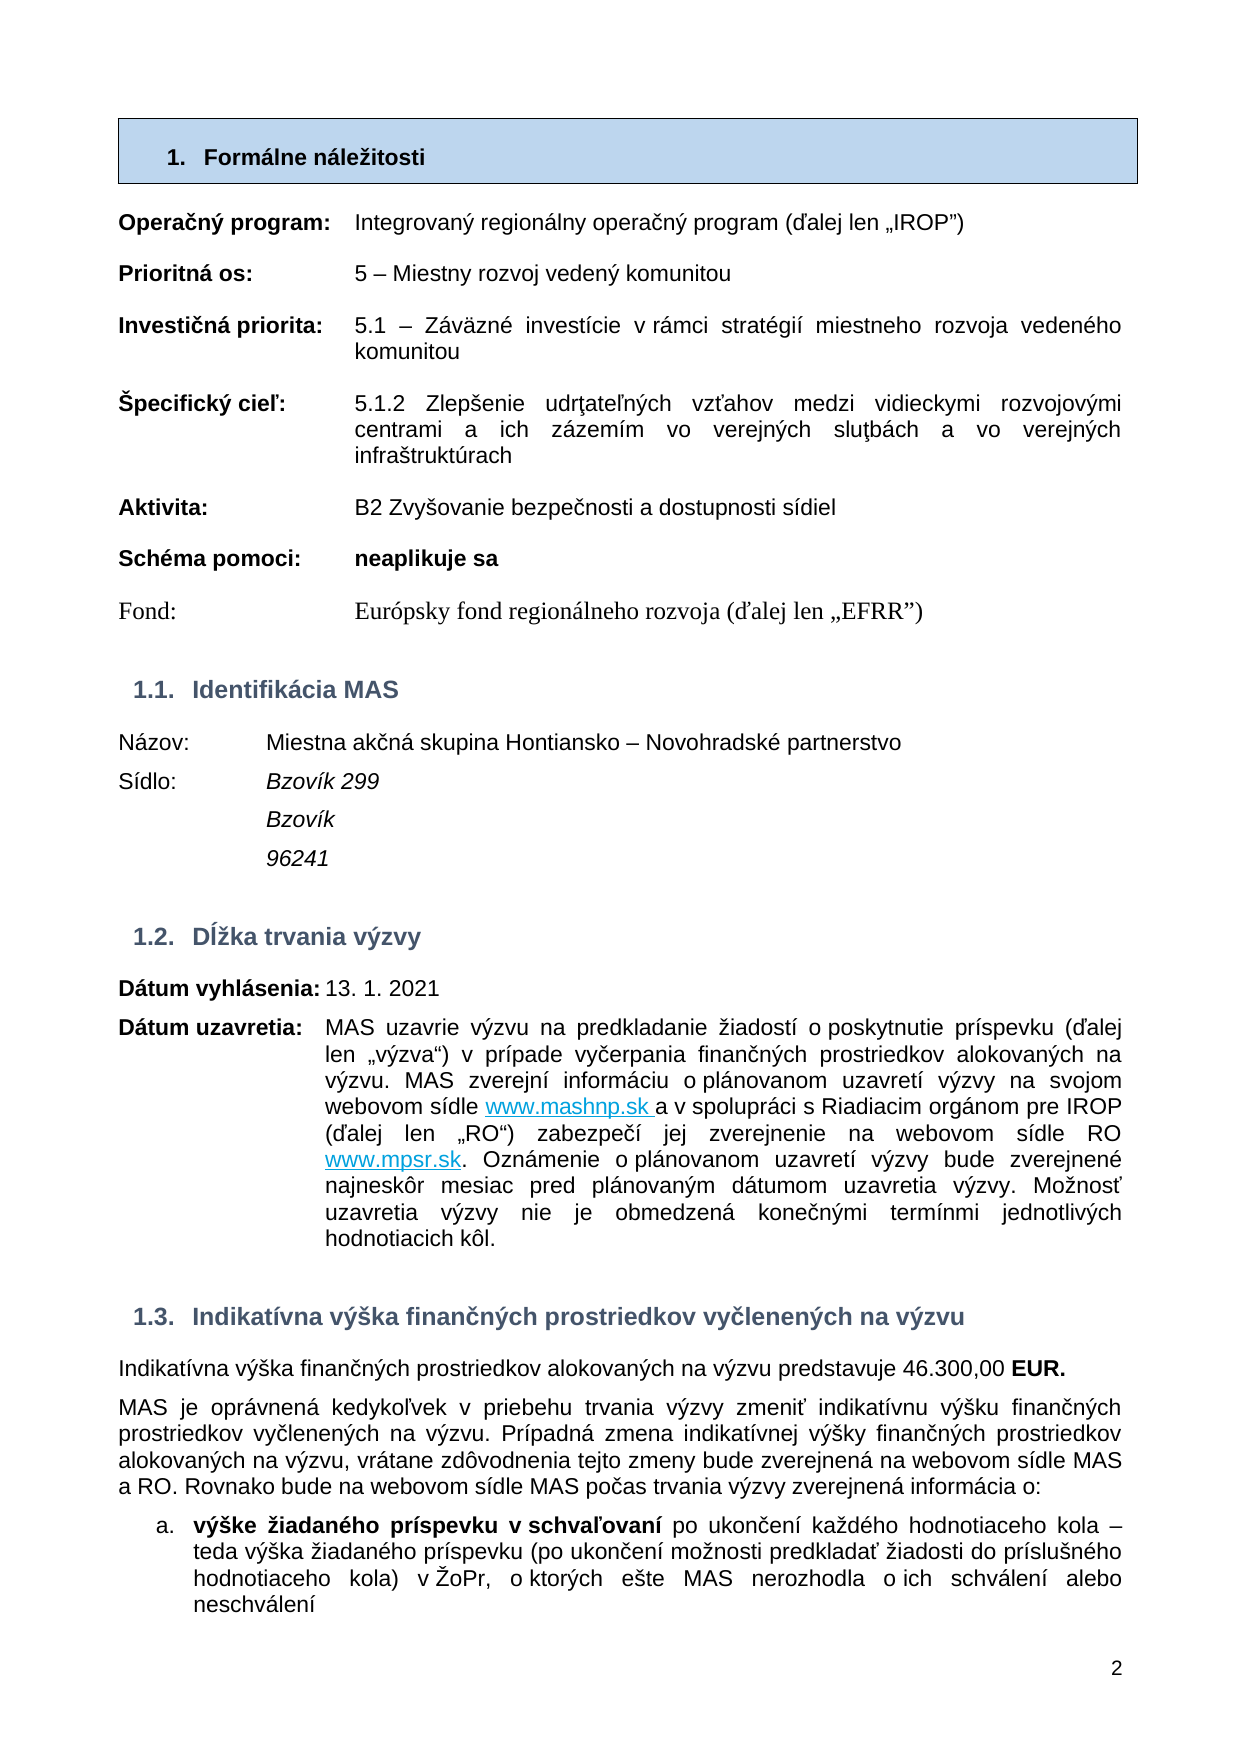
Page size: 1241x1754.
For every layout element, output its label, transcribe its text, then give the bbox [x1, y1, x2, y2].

text 96241 [118, 845, 1122, 872]
text Špecifický cieľ: [118, 389, 1122, 468]
list výške žiadaného príspevku v schvaľovaní po ukončení každého hodnotiaceho kola – teda výška žiadaného príspevku (po ukončení možnosti predkladať žiadosti do príslušného hodnotiaceho kola) v ŽoPr, o ktorých ešte MAS nerozhodla o ich schválení alebo neschválení [156, 1512, 1122, 1617]
table_header Formálne náležitosti [119, 119, 1137, 183]
text Schéma pomoci: [118, 545, 1122, 571]
text Prioritná os: 5 – Miestny rozvoj vedený komunitou [118, 260, 1122, 287]
text Sídlo: Bzovík 299 [118, 768, 1122, 794]
text Investičná priorita: 5.1 – Záväzné investície v rámci stratégií miestneho rozvoja vedeného komunitou [118, 312, 1122, 364]
list Dĺžka trvania výzvy [133, 922, 1122, 950]
text Názov: Miestna akčná skupina Hontiansko – Novohradské partnerstvo [118, 729, 1122, 755]
text Aktivita: [118, 493, 1122, 520]
text Operačný program: Integrovaný regionálny operačný program (ďalej len „IROP”) [118, 209, 1122, 235]
text Bzovík [118, 806, 1122, 833]
text MAS je oprávnená kedykoľvek v priebehu trvania výzvy zmeniť indikatívnu výšku finančných prostriedkov vyčlenených na výzvu. Prípadná zmena indikatívnej výšky finančných prostriedkov alokovaných na výzvu, vrátane zdôvodnenia tejto zmeny bude zverejnená na webovom sídle MAS a RO. Rovnako bude na webovom sídle MAS počas trvania výzvy zverejnená informácia o: [118, 1394, 1122, 1499]
list Identifikácia MAS [133, 675, 1122, 704]
list Indikatívna výška finančných prostriedkov vyčlenených na výzvu [133, 1301, 1122, 1330]
text Dátum uzavretia: MAS uzavrie výzvu na predkladanie žiadostí o poskytnutie príspevku (ďalej len „výzva“) v prípade vyčerpania finančných prostriedkov alokovaných na výzvu. MAS zverejní informáciu o plánovanom uzavretí výzvy na svojom webovom sídle www.mashnp.sk a v spolupráci s Riadiacim orgánom pre IROP (ďalej len „RO“) zabezpečí jej zverejnenie na webovom sídle RO www.mpsr.sk. Oznámenie o plánovanom uzavretí výzvy bude zverejnené najneskôr mesiac pred plánovaným dátumom uzavretia výzvy. Možnosť uzavretia výzvy nie je obmedzená konečnými termínmi jednotlivých hodnotiacich kôl. [118, 1014, 1122, 1251]
text Dátum vyhlásenia: [118, 975, 1122, 1002]
text Indikatívna výška finančných prostriedkov alokovaných na výzvu predstavuje 46.300,00 EUR. [118, 1355, 1122, 1382]
